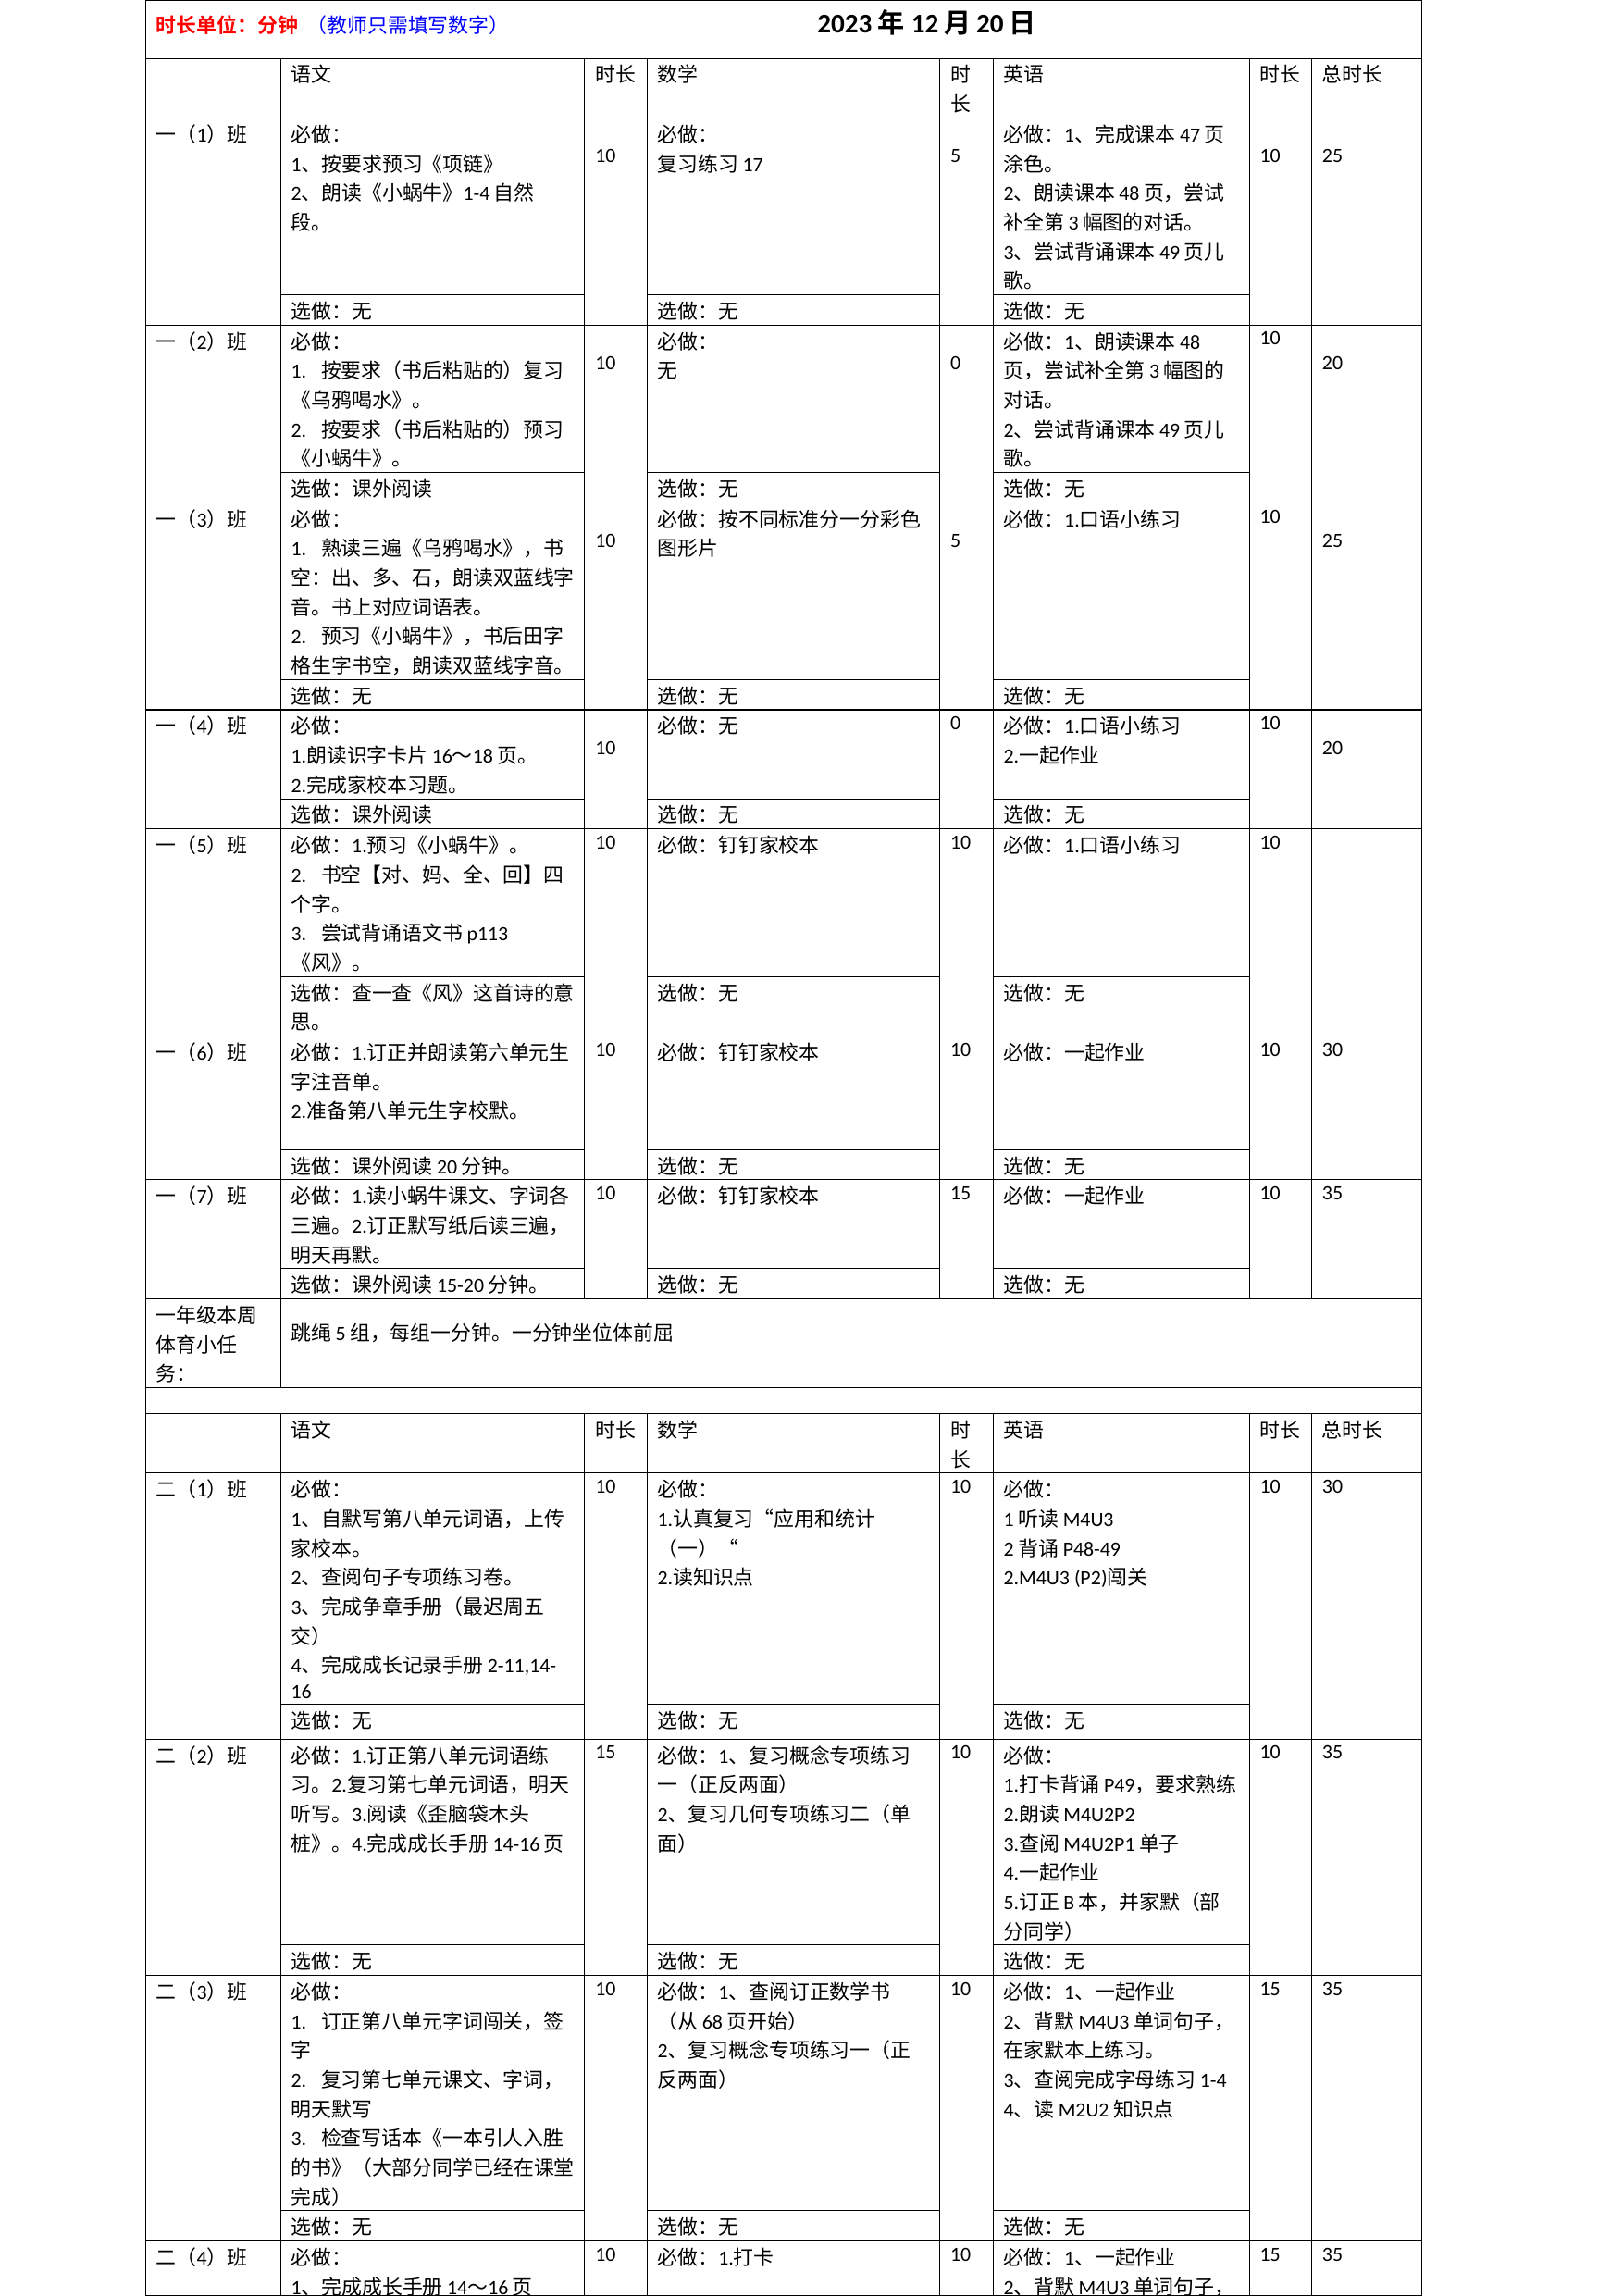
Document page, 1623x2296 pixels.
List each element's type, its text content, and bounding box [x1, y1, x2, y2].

table_cell 选做：无 [281, 1945, 584, 1975]
table_cell 10 [1250, 503, 1311, 709]
table_cell 时长 [940, 59, 993, 118]
table_cell 必做： 1.打卡背诵P49，要求熟练 2.朗读M4U2P2 3.查阅M4U2P1单子 4.一起作业 5.订正B本，并家默（部分同学） [994, 1740, 1249, 1944]
table_cell 选做：无 [994, 1705, 1249, 1738]
table_cell 10 [1250, 1473, 1311, 1738]
table_cell 0 [940, 326, 993, 503]
table_cell 选做：无 [648, 1269, 939, 1298]
table_cell 25 [1312, 503, 1421, 709]
table_cell 必做：1、一起作业 2、背默M4U3单词句子，在家默本上练习。 3、查阅完成字母练习1-4 4、读M2U2知识点 [994, 2241, 1249, 2295]
table_cell 15 [1250, 1976, 1311, 2240]
table_cell [1312, 829, 1421, 1036]
table_cell 10 [1250, 1036, 1311, 1179]
table_cell 选做：无 [994, 977, 1249, 1036]
table_cell 10 [585, 829, 647, 1036]
table_cell [146, 1414, 280, 1472]
table_header 时长单位：分钟 （教师只需填写数字） 2023 年 12月20日 [146, 1, 1421, 57]
table_cell 选做：无 [994, 295, 1249, 325]
table_cell 选做：课外阅读20分钟。 [281, 1150, 584, 1179]
table_cell 选做：无 [648, 977, 939, 1036]
table_cell 必做：一起作业 [994, 1036, 1249, 1149]
table_cell 必做： 1.朗读识字卡片16～18页。 2.完成家校本习题。 [281, 711, 584, 798]
table_cell 一年级本周体育小任务： [146, 1299, 280, 1387]
table_cell 必做：1、完成课本47页涂色。 朗读课本48页，尝试补全第3幅图的对话。 尝试背诵课本49页儿歌。 [994, 118, 1249, 294]
table_cell 总时长 [1312, 1414, 1421, 1472]
table_cell 15 [940, 1180, 993, 1298]
table_cell 必做：1.打卡 [648, 2241, 939, 2295]
table_cell 必做：1.口语小练习 2.一起作业 [994, 711, 1249, 798]
table_cell 选做：无 [648, 1705, 939, 1738]
table_cell 15 [585, 1740, 647, 1975]
table_cell 10 [940, 1473, 993, 1738]
table_cell 必做：1.订正并朗读第六单元生字注音单。 2.准备第八单元生字校默。 [281, 1036, 584, 1149]
table_cell 选做：无 [994, 1269, 1249, 1298]
table_cell 语文 [281, 1414, 584, 1472]
table_cell 二（4）班 [146, 2241, 280, 2295]
table_cell 10 [585, 711, 647, 828]
table_cell 必做：1.预习《小蜗牛》。 书空【对、妈、全、回】四个字。 尝试背诵语文书p113《风》。 [281, 829, 584, 975]
table_cell 时长 [940, 1414, 993, 1472]
table_cell 选做：无 [994, 1150, 1249, 1179]
table_cell 英语 [994, 1414, 1249, 1472]
table_cell 5 [940, 118, 993, 325]
table_cell 选做：无 [648, 2211, 939, 2240]
table_cell 必做：钉钉家校本 [648, 1036, 939, 1149]
table_cell 10 [940, 1740, 993, 1975]
table_cell 必做： 按要求预习《项链》 朗读《小蜗牛》1-4自然段。 [281, 118, 584, 294]
table_cell 35 [1312, 2241, 1421, 2295]
table_cell 选做：无 [648, 1150, 939, 1179]
table_cell 选做：无 [994, 1945, 1249, 1975]
table_cell 10 [940, 1036, 993, 1179]
table_cell 25 [1312, 118, 1421, 325]
table_cell 一（1）班 [146, 118, 280, 325]
table_cell 10 [585, 1976, 647, 2240]
table_cell 必做：钉钉家校本 [648, 1180, 939, 1268]
table_cell 选做：无 [648, 473, 939, 503]
table_cell 一（4）班 [146, 711, 280, 828]
table_cell 跳绳5组，每组一分钟。一分钟坐位体前屈 [281, 1299, 1421, 1387]
table_cell 必做： 复习练习17 [648, 118, 939, 294]
table_cell 10 [585, 1180, 647, 1298]
table_cell 0 [940, 711, 993, 828]
table_cell 35 [1312, 1976, 1421, 2240]
table_cell 必做： 无 [648, 326, 939, 472]
table_cell 选做：查一查《风》这首诗的意思。 [281, 977, 584, 1036]
table_cell 二（1）班 [146, 1473, 280, 1738]
table_cell 10 [1250, 1180, 1311, 1298]
table_cell [146, 1388, 1421, 1413]
table_cell 10 [940, 2241, 993, 2295]
table_cell 选做：无 [648, 680, 939, 709]
table_cell 20 [1312, 711, 1421, 828]
table_cell 10 [585, 326, 647, 503]
table_cell 时长 [585, 59, 647, 118]
table_cell 10 [1250, 829, 1311, 1036]
table_cell 时长 [585, 1414, 647, 1472]
table_cell 10 [1250, 711, 1311, 828]
table_cell 选做：无 [281, 1705, 584, 1738]
table_cell 5 [940, 503, 993, 709]
table_cell 选做：无 [994, 473, 1249, 503]
table_cell 数学 [648, 59, 939, 118]
table_cell 一（3）班 [146, 503, 280, 709]
table_cell 选做：无 [994, 2211, 1249, 2240]
table_cell 一（2）班 [146, 326, 280, 503]
table_cell 一（5）班 [146, 829, 280, 1036]
table_cell 30 [1312, 1036, 1421, 1179]
table_cell 必做：1、一起作业 2、背默M4U3单词句子，在家默本上练习。 3、查阅完成字母练习1-4 4、读M2U2知识点 [994, 1976, 1249, 2210]
table_cell 二（2）班 [146, 1740, 280, 1975]
table_cell 必做：1.订正第八单元词语练习。2.复习第七单元词语，明天听写。3.阅读《歪脑袋木头桩》。4.完成成长手册14-16页 [281, 1740, 584, 1944]
table_cell [146, 59, 280, 118]
table_cell 必做： 1 听读M4U3 2 背诵P48-49 2.M4U3 (P2)闯关 [994, 1473, 1249, 1704]
table_cell 一（7）班 [146, 1180, 280, 1298]
table_cell 必做：1、朗读课本48页，尝试补全第3幅图的对话。 2、尝试背诵课本49页儿歌。 [994, 326, 1249, 472]
table_cell 选做：无 [648, 1945, 939, 1975]
table_cell 选做：课外阅读15-20分钟。 [281, 1269, 584, 1298]
table_cell 必做：1.口语小练习 [994, 503, 1249, 679]
table_cell 选做：课外阅读 [281, 473, 584, 503]
table_cell 语文 [281, 59, 584, 118]
table_cell 必做：无 [648, 711, 939, 798]
table_cell 10 [940, 829, 993, 1036]
table_cell 必做：按不同标准分一分彩色图形片 [648, 503, 939, 679]
table_cell 20 [1312, 326, 1421, 503]
table_cell 选做：无 [281, 295, 584, 325]
table_cell 10 [1250, 118, 1311, 325]
table_cell 必做：1、复习概念专项练习一（正反两面） 2、复习几何专项练习二（单面） [648, 1740, 939, 1944]
table_cell 必做：1、查阅订正数学书（从68页开始） 2、复习概念专项练习一（正反两面） [648, 1976, 939, 2210]
table_cell 选做：无 [648, 295, 939, 325]
table_cell 30 [1312, 1473, 1421, 1738]
table_cell 35 [1312, 1740, 1421, 1975]
table_cell 10 [1250, 1740, 1311, 1975]
table_cell 总时长 [1312, 59, 1421, 118]
table_cell 选做：无 [281, 2211, 584, 2240]
table_cell 必做： 订正第八单元字词闯关，签字 复习第七单元课文、字词，明天默写 检查写话本《一本引人入胜的书》（大部分同学已经在课堂完成） [281, 1976, 584, 2210]
table_cell 二（3）班 [146, 1976, 280, 2240]
table_cell 必做：1.读小蜗牛课文、字词各三遍。2.订正默写纸后读三遍，明天再默。 [281, 1180, 584, 1268]
table_cell 选做：课外阅读 [281, 800, 584, 828]
table_cell 必做：1.口语小练习 [994, 829, 1249, 975]
table_cell 必做：钉钉家校本 [648, 829, 939, 975]
table_cell 选做：无 [994, 800, 1249, 828]
table_cell 10 [585, 118, 647, 325]
table_cell 10 [1250, 326, 1311, 503]
table_cell 必做： 1、完成成长手册14～16页 2、修改写话《猫和老鼠》，明天上交。 3、读语文练习册快乐宫72～75页内容1遍 3、继续阅读语文综合学习 [281, 2241, 584, 2295]
table_cell 10 [585, 2241, 647, 2295]
table_cell 时长 [1250, 1414, 1311, 1472]
table_cell 必做： 自默写第八单元词语，上传家校本。 查阅句子专项练习卷。 完成争章手册（最迟周五交） 完成成长记录手册2-11,14-16 [281, 1473, 584, 1704]
table_cell 时长 [1250, 59, 1311, 118]
table_cell 10 [940, 1976, 993, 2240]
table_cell 35 [1312, 1180, 1421, 1298]
table_cell 选做：无 [994, 680, 1249, 709]
table_cell 10 [585, 1473, 647, 1738]
table_cell 选做：无 [281, 680, 584, 709]
table_cell 数学 [648, 1414, 939, 1472]
table_cell 必做：一起作业 [994, 1180, 1249, 1268]
table_cell 选做：无 [648, 800, 939, 828]
table_cell 必做： 按要求（书后粘贴的）复习《乌鸦喝水》。 按要求（书后粘贴的）预习《小蜗牛》。 [281, 326, 584, 472]
table_cell 必做： 熟读三遍《乌鸦喝水》，书空：出、多、石，朗读双蓝线字音。书上对应词语表。 预习《小蜗牛》，书后田字格生字书空，朗读双蓝线字音。 [281, 503, 584, 679]
table_cell 15 [1250, 2241, 1311, 2295]
table_cell 10 [585, 503, 647, 709]
table_cell 一（6）班 [146, 1036, 280, 1179]
table_cell 10 [585, 1036, 647, 1179]
table_cell 必做： 1.认真复习“应用和统计（一）“ 2.读知识点 [648, 1473, 939, 1704]
table_cell 英语 [994, 59, 1249, 118]
